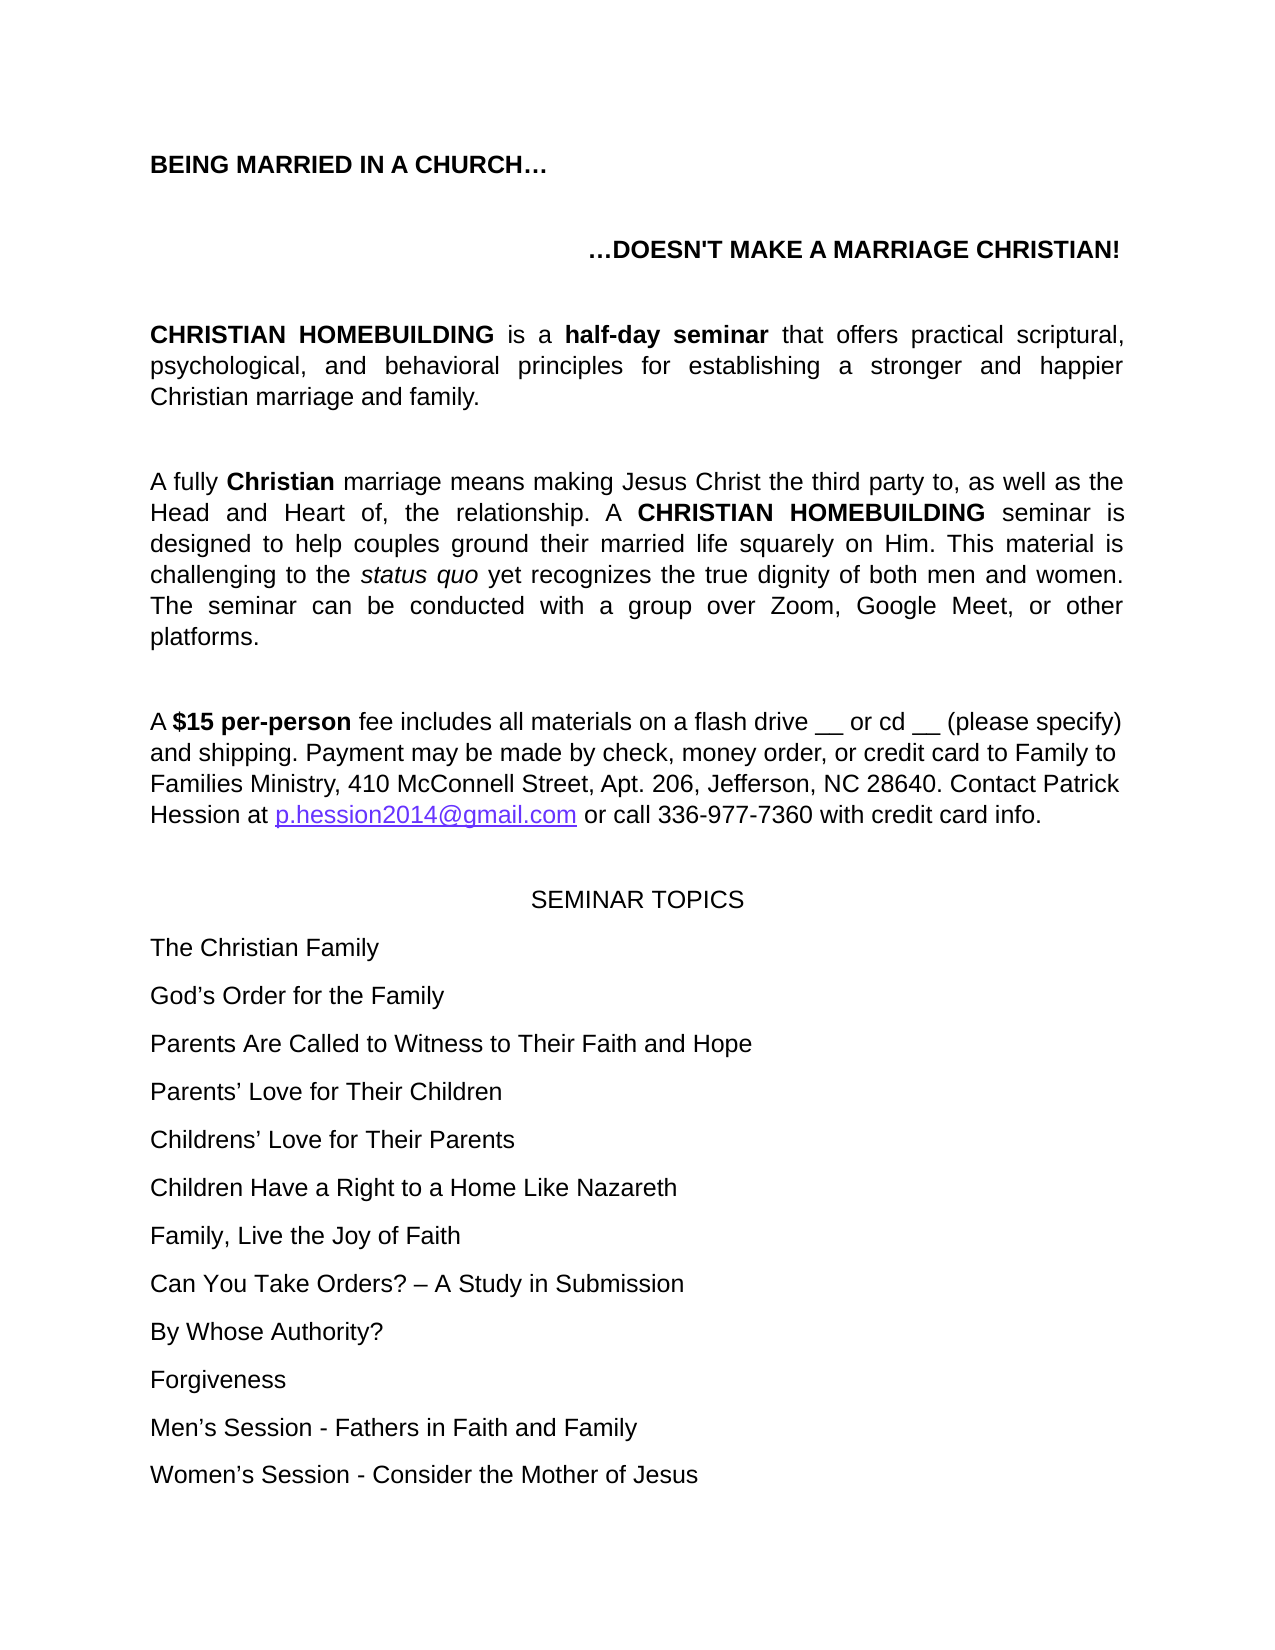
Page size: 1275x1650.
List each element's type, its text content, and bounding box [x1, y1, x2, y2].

text …DOESN'T MAKE A MARRIAGE CHRISTIAN! [150, 235, 1125, 264]
text Men’s Session - Fathers in Faith and Family [150, 1412, 1125, 1441]
text Women’s Session - Consider the Mother of Jesus [150, 1460, 1125, 1489]
text A $15 per-person fee includes all materials on a flash drive __ or cd __ (please specify) and shipping. Payment may be made by check, money order, or credit card to Family to Families Ministry, 410 McConnell Street, Apt. 206, Jefferson, NC 28640. Contact Patrick Hession at p.hession2014@gmail.com or call 336-977-7360 with credit card info. [150, 707, 1125, 829]
text Children Have a Right to a Home Like Nazareth [150, 1173, 1125, 1202]
text BEING MARRIED IN A CHURCH… [150, 150, 1125, 179]
text By Whose Authority? [150, 1317, 1125, 1345]
text The Christian Family [150, 933, 1125, 962]
text A fully Christian marriage means making Jesus Christ the third party to, as well as the Head and Heart of, the relationship. A CHRISTIAN HOMEBUILDING seminar is designed to help couples ground their married life squarely on Him. This material is challenging to the status quo yet recognizes the true dignity of both men and women. The seminar can be conducted with a group over Zoom, Google Meet, or other platforms. [150, 467, 1125, 651]
text Family, Live the Joy of Faith [150, 1221, 1125, 1249]
text Parents’ Love for Their Children [150, 1077, 1125, 1106]
text CHRISTIAN HOMEBUILDING is a half-day seminar that offers practical scriptural, psychological, and behavioral principles for establishing a stronger and happier Christian marriage and family. [150, 320, 1125, 411]
text Childrens’ Love for Their Parents [150, 1125, 1125, 1154]
text Can You Take Orders? – A Study in Submission [150, 1269, 1125, 1297]
text Parents Are Called to Witness to Their Faith and Hope [150, 1029, 1125, 1058]
text God’s Order for the Family [150, 981, 1125, 1010]
text SEMINAR TOPICS [150, 885, 1125, 914]
text Forgiveness [150, 1364, 1125, 1393]
